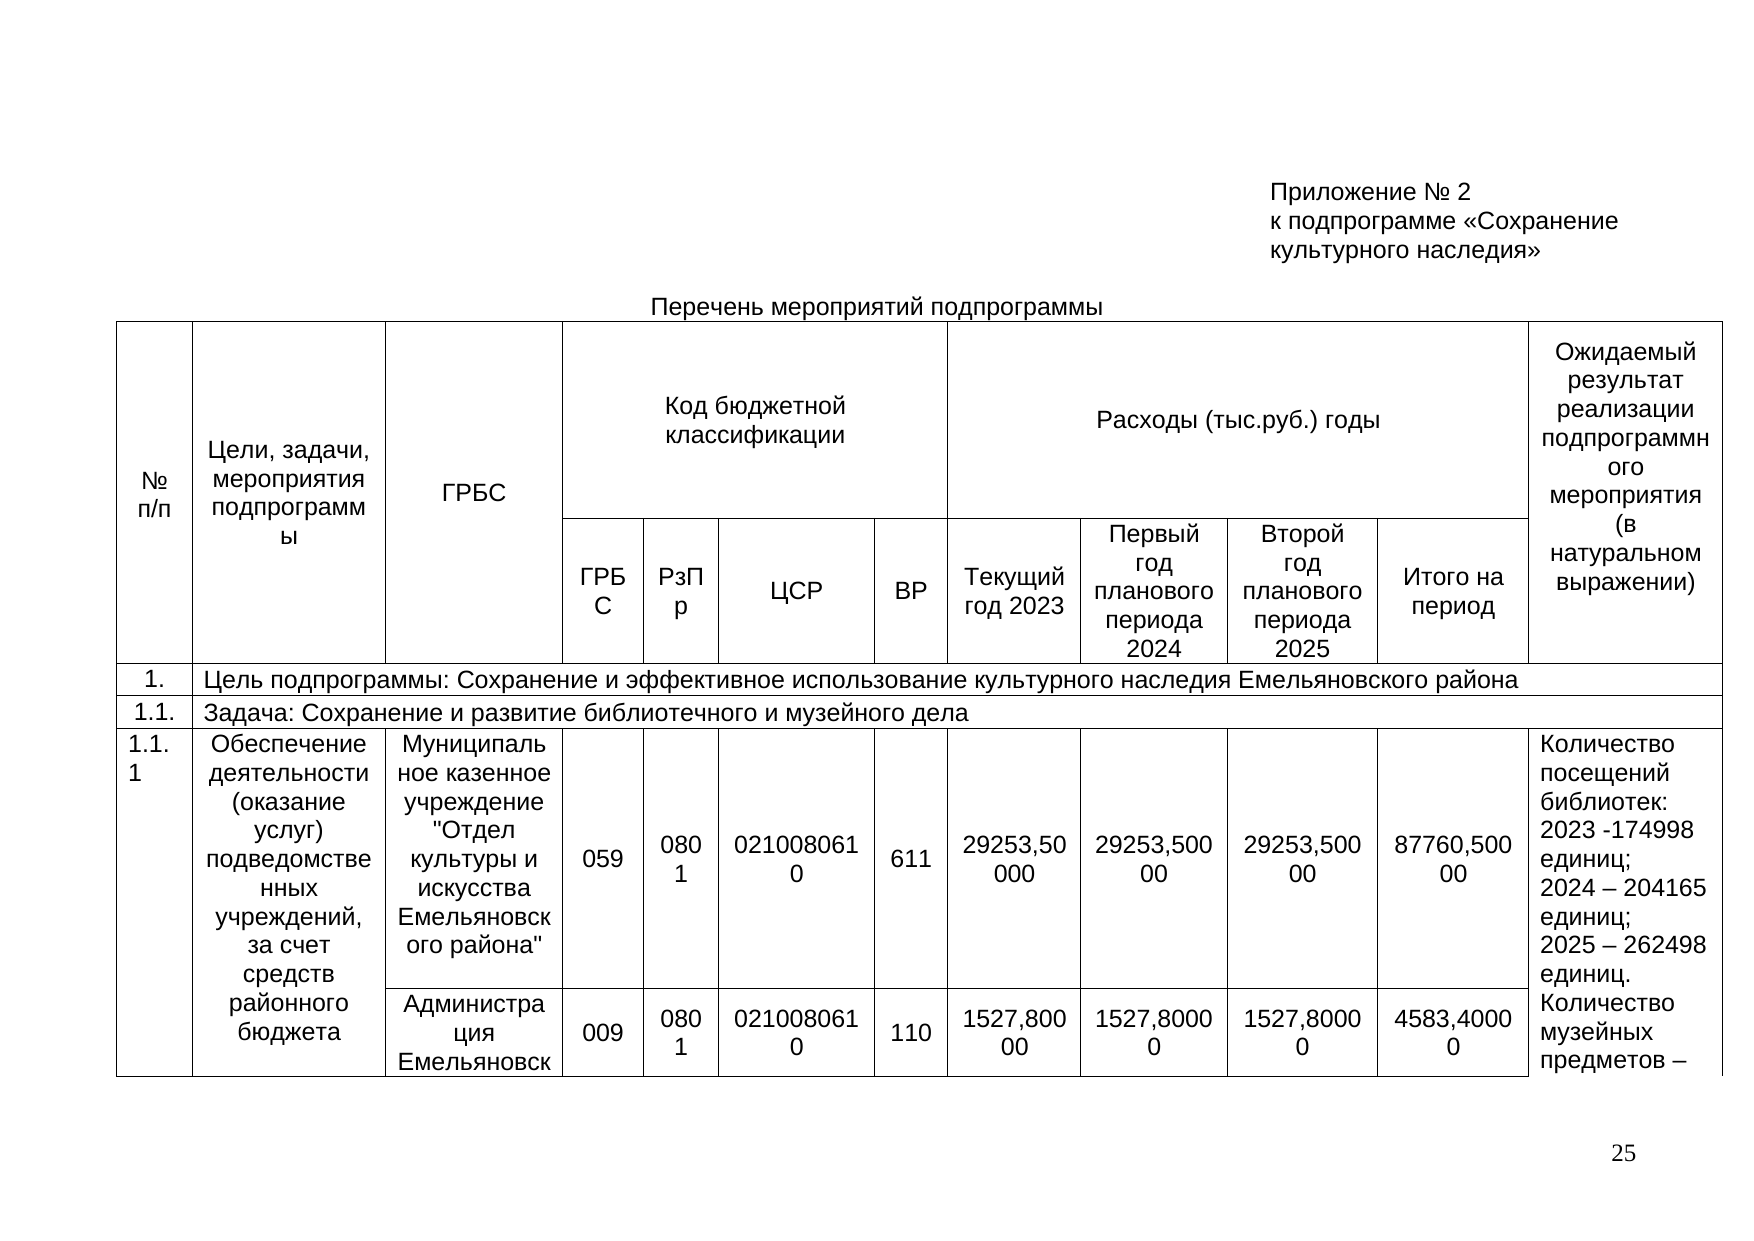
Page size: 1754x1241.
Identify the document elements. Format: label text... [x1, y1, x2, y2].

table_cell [386, 729, 562, 988]
table_header Код бюджетной классификации [563, 322, 947, 518]
table_header Расходы (тыс.руб.) годы [948, 322, 1528, 518]
table_cell 29253,50000 [1228, 729, 1377, 988]
table_cell 009 [563, 989, 643, 1076]
table_cell Цель подпрограммы: Сохранение и эффективное использование культурного наследия Емельяновского района [193, 664, 1722, 695]
table_cell 059 [563, 729, 643, 988]
table_cell 0210080610 [719, 989, 874, 1076]
table_cell РзПр [644, 519, 718, 663]
table_cell Текущий год 2023 [948, 519, 1080, 663]
table_header Ожидаемый результат реализации подпрограммного мероприятия (в натуральном выражении) [1529, 322, 1722, 663]
table_cell 29253,50000 [948, 729, 1080, 988]
table_cell ГРБС [563, 519, 643, 663]
text Приложение № 2 к подпрограмме «Сохранение культурного наследия» [1270, 177, 1636, 263]
table_header № п/п [117, 322, 192, 663]
table_cell 1. [117, 664, 192, 695]
table_cell Задача: Сохранение и развитие библиотечного и музейного дела [193, 696, 1722, 728]
table_cell 0801 [644, 729, 718, 988]
table_cell 1527,80000 [1228, 989, 1377, 1076]
table_cell Обеспечение деятельности (оказание услуг) подведомственных учреждений, за счет средств районного бюджета [193, 729, 385, 1076]
table_cell 110 [875, 989, 947, 1076]
table_cell ВР [875, 519, 947, 663]
table_cell Второй год планового периода 2025 [1228, 519, 1377, 663]
table_cell 611 [875, 729, 947, 988]
table_cell 0801 [644, 989, 718, 1076]
table_cell 1527,80000 [948, 989, 1080, 1076]
table_cell 0210080610 [719, 729, 874, 988]
table_cell 1.1. [117, 696, 192, 728]
table_cell 1.1.1 [117, 729, 192, 1076]
table_cell Количество посещений библиотек: 2023 -174998 единиц; 2024 – 204165 единиц; 2025 – 262498 единиц. Количество музейных предметов – 600 единиц ежегодно. [1529, 729, 1722, 1076]
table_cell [386, 989, 562, 1076]
table_cell 4583,40000 [1378, 989, 1528, 1076]
text Перечень мероприятий подпрограммы [118, 292, 1636, 321]
table_cell Итого на период [1378, 519, 1528, 663]
table_cell Первый год планового периода 2024 [1081, 519, 1227, 663]
table_cell 1527,80000 [1081, 989, 1227, 1076]
table_cell ЦСР [719, 519, 874, 663]
table_header Цели, задачи, мероприятия подпрограммы [193, 322, 385, 663]
table_cell 29253,50000 [1081, 729, 1227, 988]
table_cell 87760,50000 [1378, 729, 1528, 988]
table_header ГРБС [386, 322, 562, 663]
